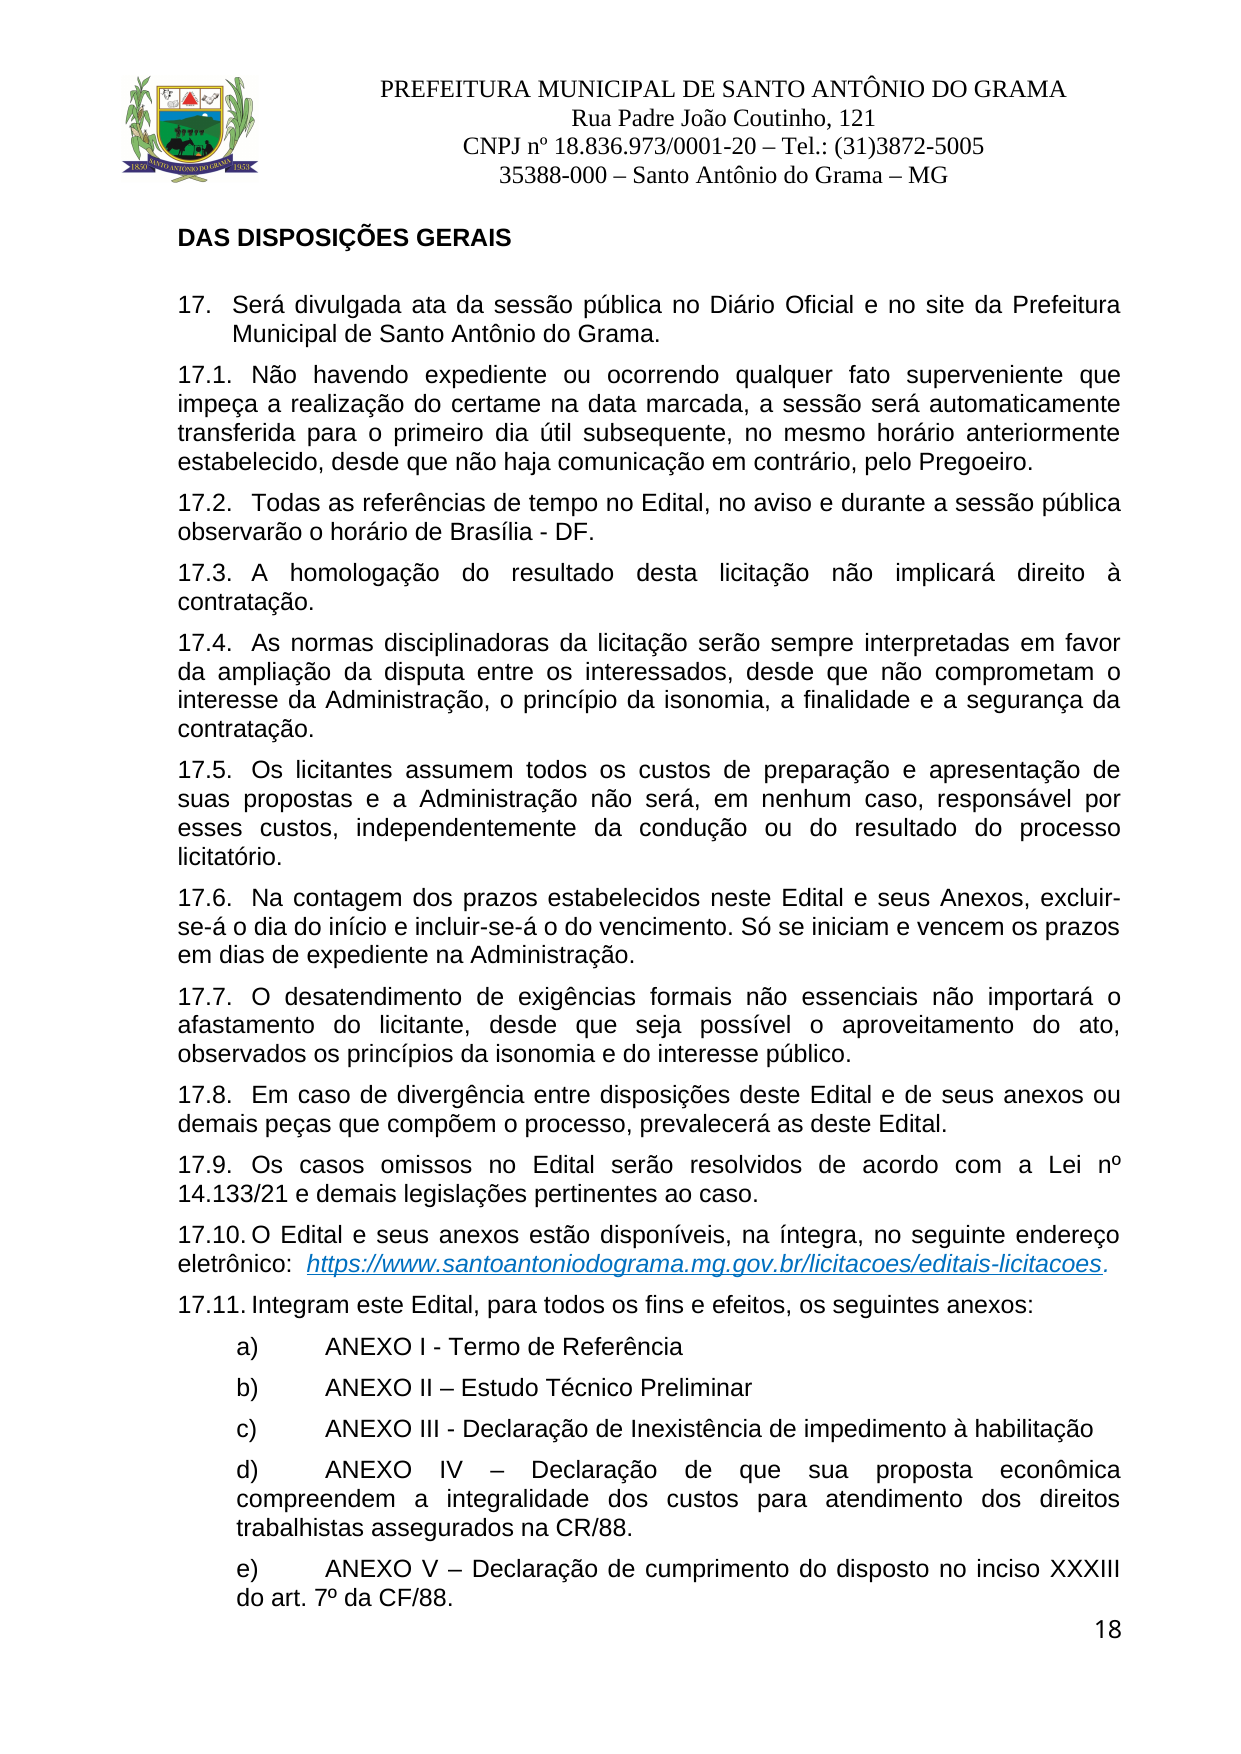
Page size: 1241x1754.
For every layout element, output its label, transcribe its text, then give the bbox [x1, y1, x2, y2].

list ANEXO II – Estudo Técnico Preliminar [236, 1373, 1122, 1401]
list Os casos omissos no Edital serão resolvidos de acordo com a Lei nº 14.133/21 e demais legislações pertinentes ao caso. [177, 1150, 1122, 1208]
list Os licitantes assumem todos os custos de preparação e apresentação de suas propostas e a Administração não será, em nenhum caso, responsável por esses custos, independentemente da condução ou do resultado do processo licitatório. [177, 755, 1122, 870]
list ANEXO I - Termo de Referência [236, 1331, 1122, 1360]
text DAS DISPOSIÇÕES GERAIS [177, 223, 1122, 252]
list Será divulgada ata da sessão pública no Diário Oficial e no site da Prefeitura Municipal de Santo Antônio do Grama. [177, 290, 1122, 348]
list A homologação do resultado desta licitação não implicará direito à contratação. [177, 558, 1122, 615]
list Na contagem dos prazos estabelecidos neste Edital e seus Anexos, excluir-se-á o dia do início e incluir-se-á o do vencimento. Só se iniciam e vencem os prazos em dias de expediente na Administração. [177, 883, 1122, 969]
list ANEXO IV – Declaração de que sua proposta econômica compreendem a integralidade dos custos para atendimento dos direitos trabalhistas assegurados na CR/88. [236, 1455, 1122, 1541]
list Integram este Edital, para todos os fins e efeitos, os seguintes anexos: [177, 1290, 1122, 1319]
list O Edital e seus anexos estão disponíveis, na íntegra, no seguinte endereço eletrônico: https://www.santoantoniodograma.mg.gov.br/licitacoes/editais-licitacoes. [177, 1220, 1122, 1278]
list O desatendimento de exigências formais não essenciais não importará o afastamento do licitante, desde que seja possível o aproveitamento do ato, observados os princípios da isonomia e do interesse público. [177, 981, 1122, 1068]
list ANEXO V – Declaração de cumprimento do disposto no inciso XXXIII do art. 7º da CF/88. [236, 1554, 1122, 1611]
list Todas as referências de tempo no Edital, no aviso e durante a sessão pública observarão o horário de Brasília - DF. [177, 488, 1122, 545]
list Em caso de divergência entre disposições deste Edital e de seus anexos ou demais peças que compõem o processo, prevalecerá as deste Edital. [177, 1080, 1122, 1138]
list As normas disciplinadoras da licitação serão sempre interpretadas em favor da ampliação da disputa entre os interessados, desde que não comprometam o interesse da Administração, o princípio da isonomia, a finalidade e a segurança da contratação. [177, 628, 1122, 743]
list ANEXO III - Declaração de Inexistência de impedimento à habilitação [236, 1414, 1122, 1443]
list Não havendo expediente ou ocorrendo qualquer fato superveniente que impeça a realização do certame na data marcada, a sessão será automaticamente transferida para o primeiro dia útil subsequente, no mesmo horário anteriormente estabelecido, desde que não haja comunicação em contrário, pelo Pregoeiro. [177, 360, 1122, 475]
picture [121, 75, 259, 183]
